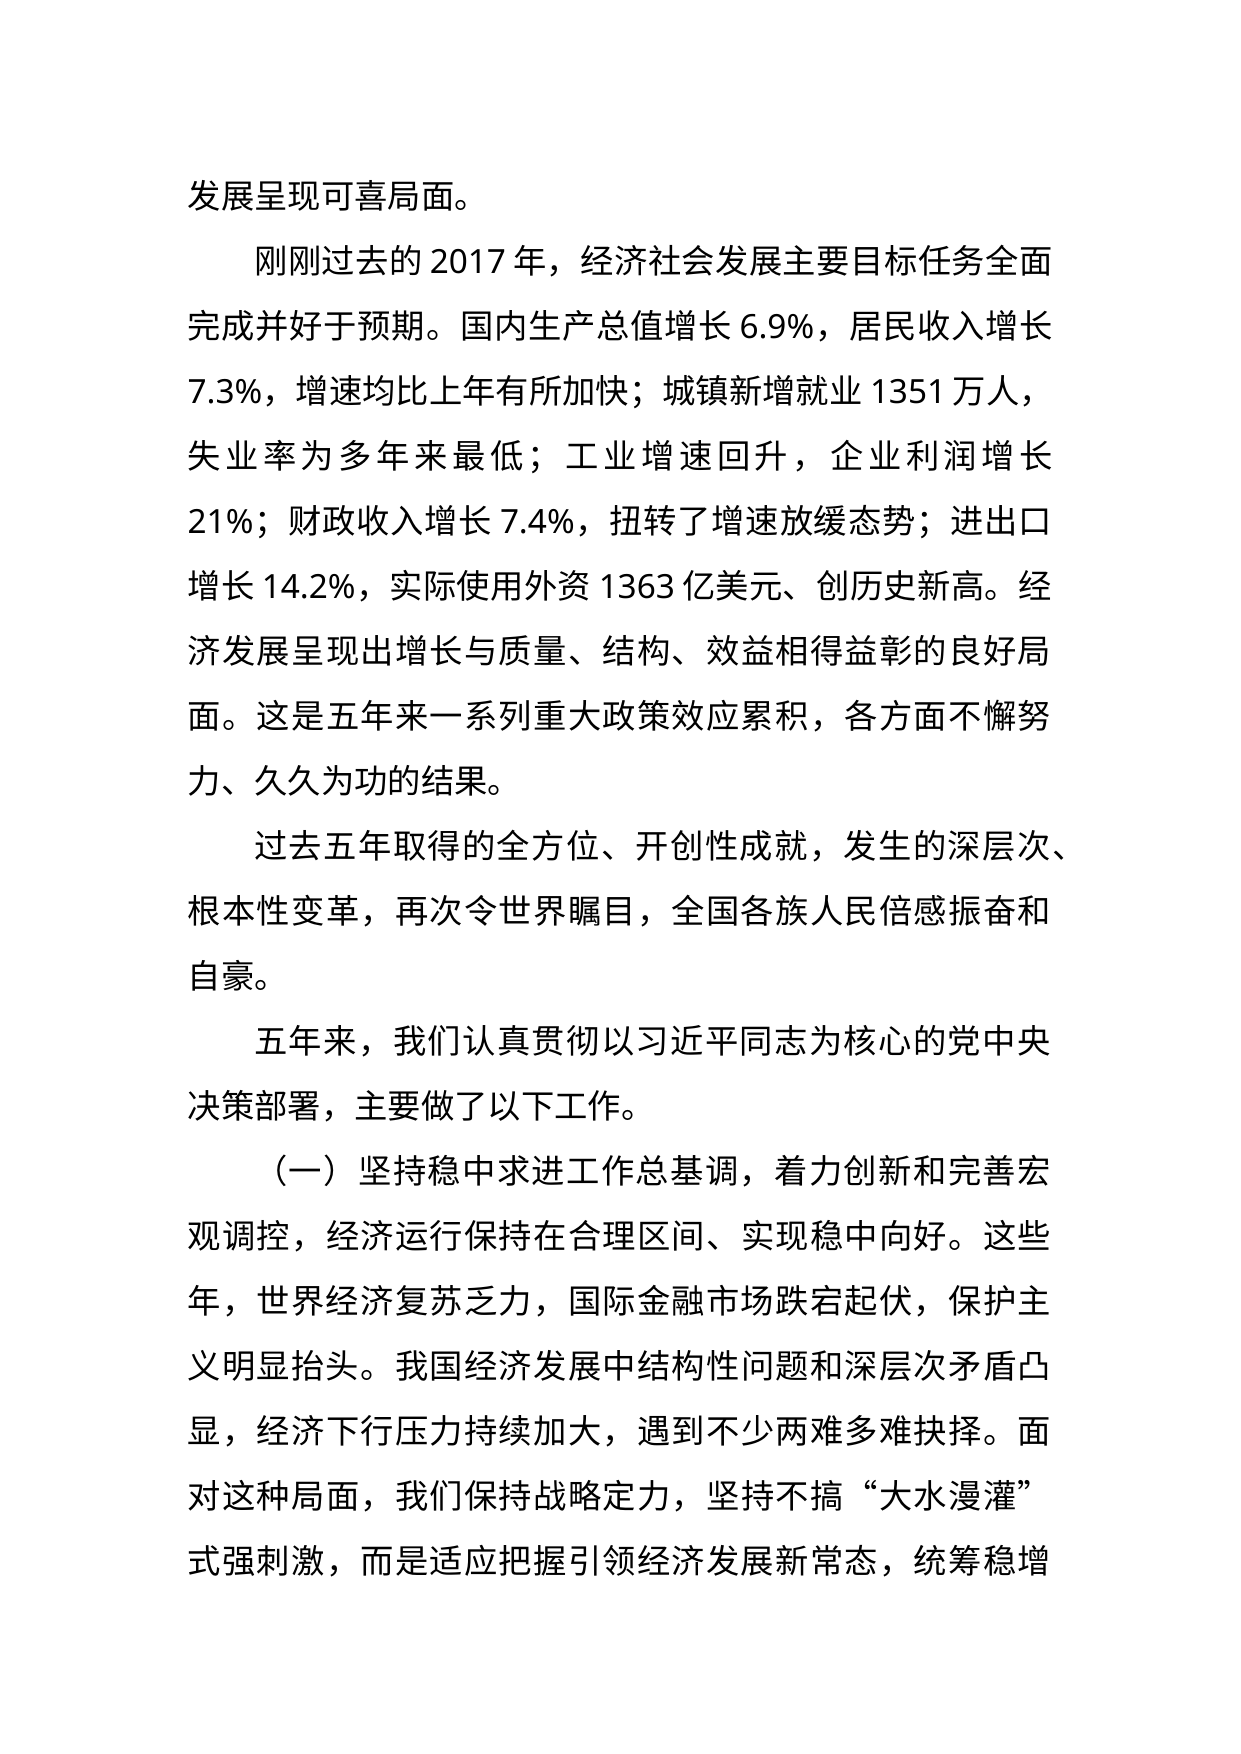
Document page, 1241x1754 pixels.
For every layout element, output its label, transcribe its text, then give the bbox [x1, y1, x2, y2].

text 过去五年取得的全方位、开创性成就，发生的深层次、根本性变革，再次令世界瞩目，全国各族人民倍感振奋和自豪。 [187, 812, 1053, 1007]
text 五年来，我们认真贯彻以习近平同志为核心的党中央决策部署，主要做了以下工作。 [187, 1007, 1053, 1137]
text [187, 1137, 1053, 1592]
text 刚刚过去的2017年，经济社会发展主要目标任务全面完成并好于预期。国内生产总值增长6.9%，居民收入增长7.3%，增速均比上年有所加快；城镇新增就业1351万人，失业率为多年来最低；工业增速回升，企业利润增长21%；财政收入增长7.4%，扭转了增速放缓态势；进出口增长14.2%，实际使用外资1363亿美元、创历史新高。经济发展呈现出增长与质量、结构、效益相得益彰的良好局面。这是五年来一系列重大政策效应累积，各方面不懈努力、久久为功的结果。 [187, 227, 1053, 812]
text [187, 162, 1053, 227]
